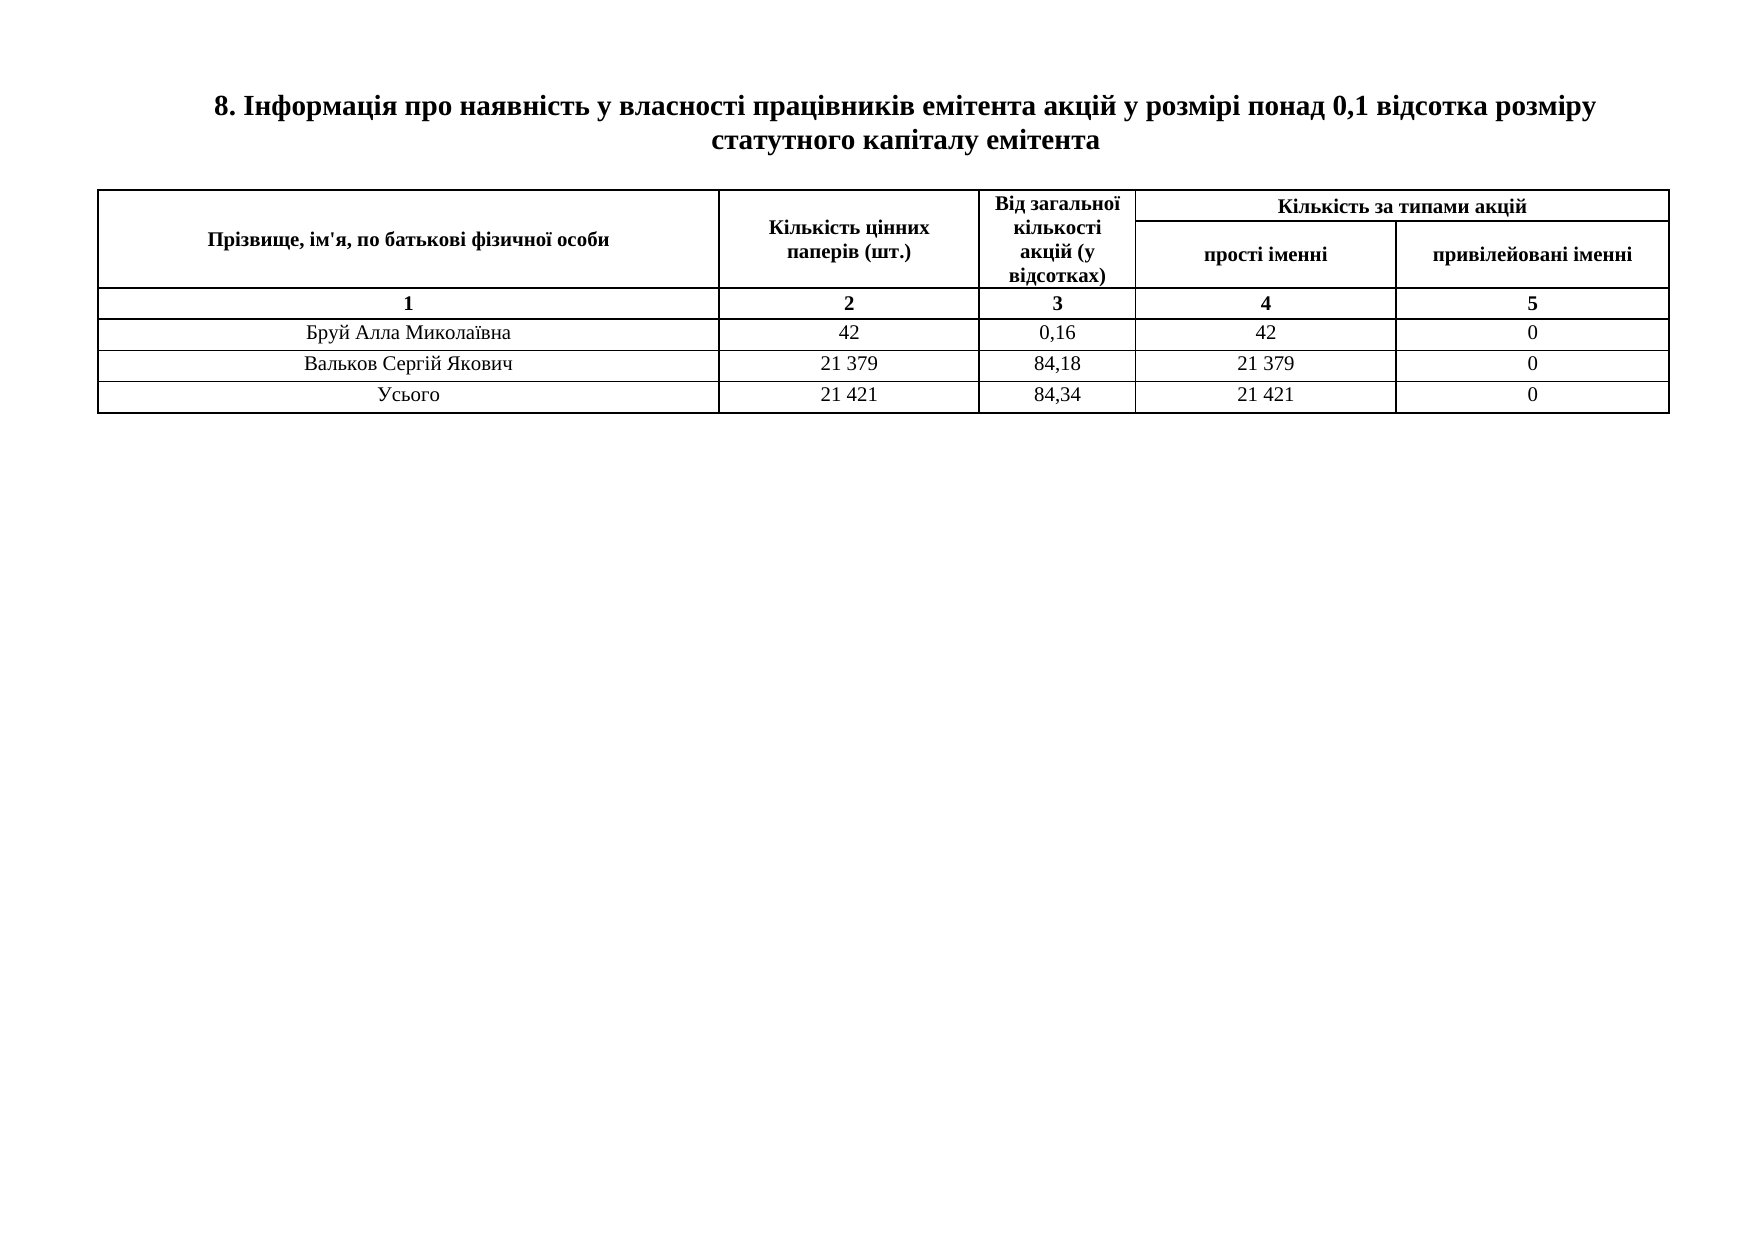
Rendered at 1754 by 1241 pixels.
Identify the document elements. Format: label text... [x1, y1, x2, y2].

table_cell 21 421 [1136, 382, 1395, 412]
table_cell Вальков Сергiй Якович [99, 351, 718, 381]
table_cell 4 [1136, 289, 1395, 318]
table_cell Усього [99, 382, 718, 412]
table_cell 0 [1397, 382, 1668, 412]
table_cell прості іменні [1136, 222, 1395, 287]
table_cell 21 421 [720, 382, 978, 412]
table_cell 21 379 [1136, 351, 1395, 381]
table_cell 0,16 [980, 320, 1135, 349]
table_cell привілейовані іменні [1397, 222, 1668, 287]
text 8. Інформація про наявність у власності працівників емітента акцій у розмірі понад 0,1 відсотка розміру статутного капіталу емітента [146, 88, 1665, 156]
table_cell 42 [720, 320, 978, 349]
table_header Кількість цінних паперів (шт.) [720, 191, 978, 287]
table_cell 2 [720, 289, 978, 318]
table_header Кількість за типами акцій [1136, 191, 1668, 220]
table_cell 5 [1397, 289, 1668, 318]
table_cell 84,34 [980, 382, 1135, 412]
table_cell 0 [1397, 351, 1668, 381]
table_cell 1 [99, 289, 718, 318]
table_cell 0 [1397, 320, 1668, 349]
table_cell 42 [1136, 320, 1395, 349]
table_cell 21 379 [720, 351, 978, 381]
table_header Прізвище, ім'я, по батькові фізичної особи [99, 191, 718, 287]
table_header Від загальної кількості акцій (у відсотках) [980, 191, 1135, 287]
table_cell Бруй Алла Миколаївна [99, 320, 718, 349]
table_cell 3 [980, 289, 1135, 318]
table_cell 84,18 [980, 351, 1135, 381]
